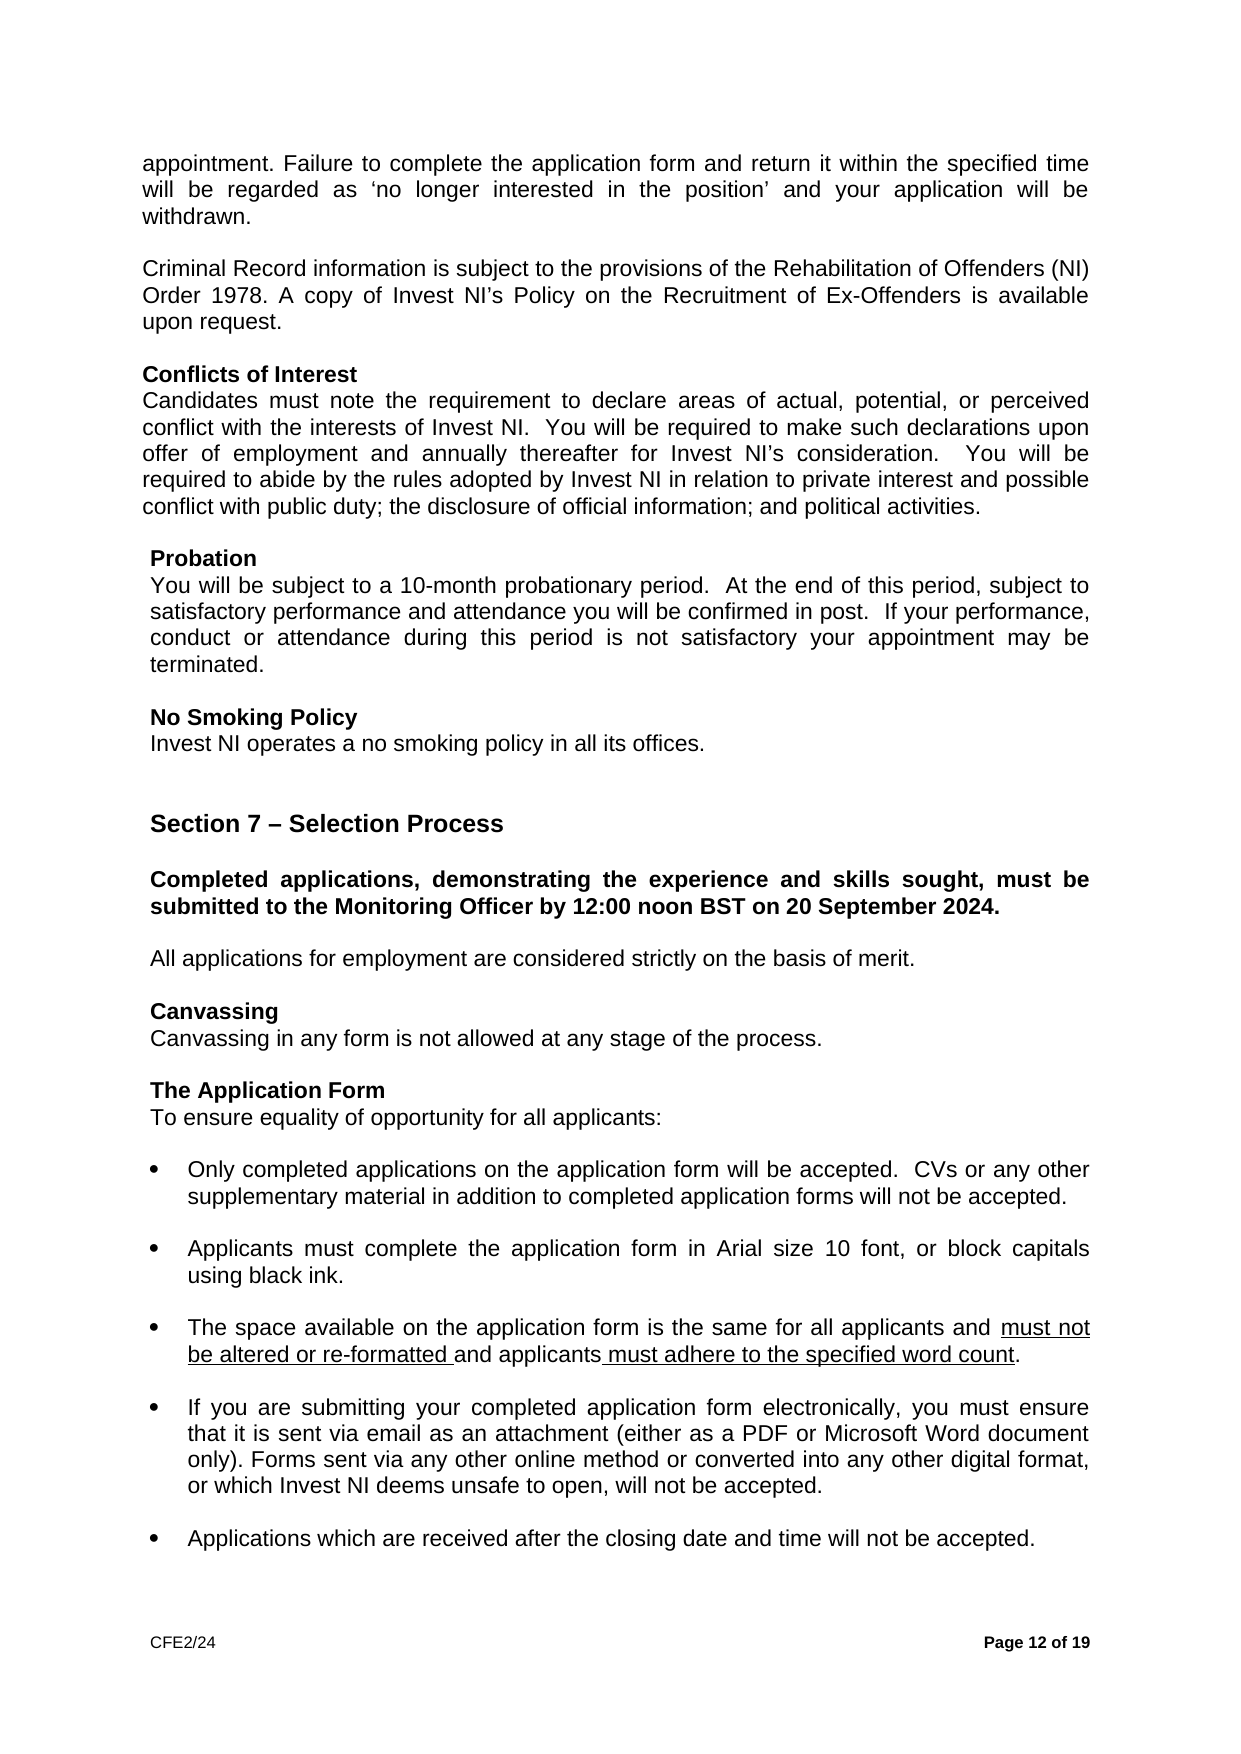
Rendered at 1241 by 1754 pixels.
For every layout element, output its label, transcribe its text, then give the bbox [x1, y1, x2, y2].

text Criminal Record information is subject to the provisions of the Rehabilitation of Offenders (NI) Order 1978. A copy of Invest NI’s Policy on the Recruitment of Ex-Offenders is available upon request. [142, 255, 1090, 334]
text Probation [150, 545, 1090, 572]
text Canvassing in any form is not allowed at any stage of the process. [150, 1024, 1090, 1051]
text Candidates must note the requirement to declare areas of actual, potential, or perceived conflict with the interests of Invest NI. You will be required to make such declarations upon offer of employment and annually thereafter for Invest NI’s consideration. You will be required to abide by the rules adopted by Invest NI in relation to private interest and possible conflict with public duty; the disclosure of official information; and political activities. [142, 387, 1090, 519]
list Applications which are received after the closing date and time will not be accepted. [150, 1525, 1090, 1552]
text To ensure equality of opportunity for all applicants: [150, 1103, 1090, 1130]
list If you are submitting your completed application form electronically, you must ensure that it is sent via email as an attachment (either as a PDF or Microsoft Word document only). Forms sent via any other online method or converted into any other digital format, or which Invest NI deems unsafe to open, will not be accepted. [150, 1393, 1090, 1499]
text Invest NI operates a no smoking policy in all its offices. [150, 730, 1090, 756]
list The space available on the application form is the same for all applicants and must not be altered or re-formatted and applicants must adhere to the specified word count. [150, 1314, 1090, 1367]
text Canvassing [150, 998, 1090, 1024]
list Applicants must complete the application form in Arial size 10 font, or block capitals using black ink. [150, 1235, 1090, 1288]
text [142, 150, 1090, 229]
text No Smoking Policy [150, 703, 1090, 730]
text All applications for employment are considered strictly on the basis of merit. [150, 945, 1090, 972]
text Completed applications, demonstrating the experience and skills sought, must be submitted to the Monitoring Officer by 12:00 noon BST on 20 September 2024. [150, 866, 1090, 919]
text Section 7 – Selection Process [150, 809, 1090, 838]
text You will be subject to a 10-month probationary period. At the end of this period, subject to satisfactory performance and attendance you will be confirmed in post. If your performance, conduct or attendance during this period is not satisfactory your appointment may be terminated. [150, 572, 1090, 677]
list Only completed applications on the application form will be accepted. CVs or any other supplementary material in addition to completed application forms will not be accepted. [150, 1156, 1090, 1209]
text Conflicts of Interest [142, 361, 1090, 387]
text The Application Form [150, 1077, 1090, 1103]
